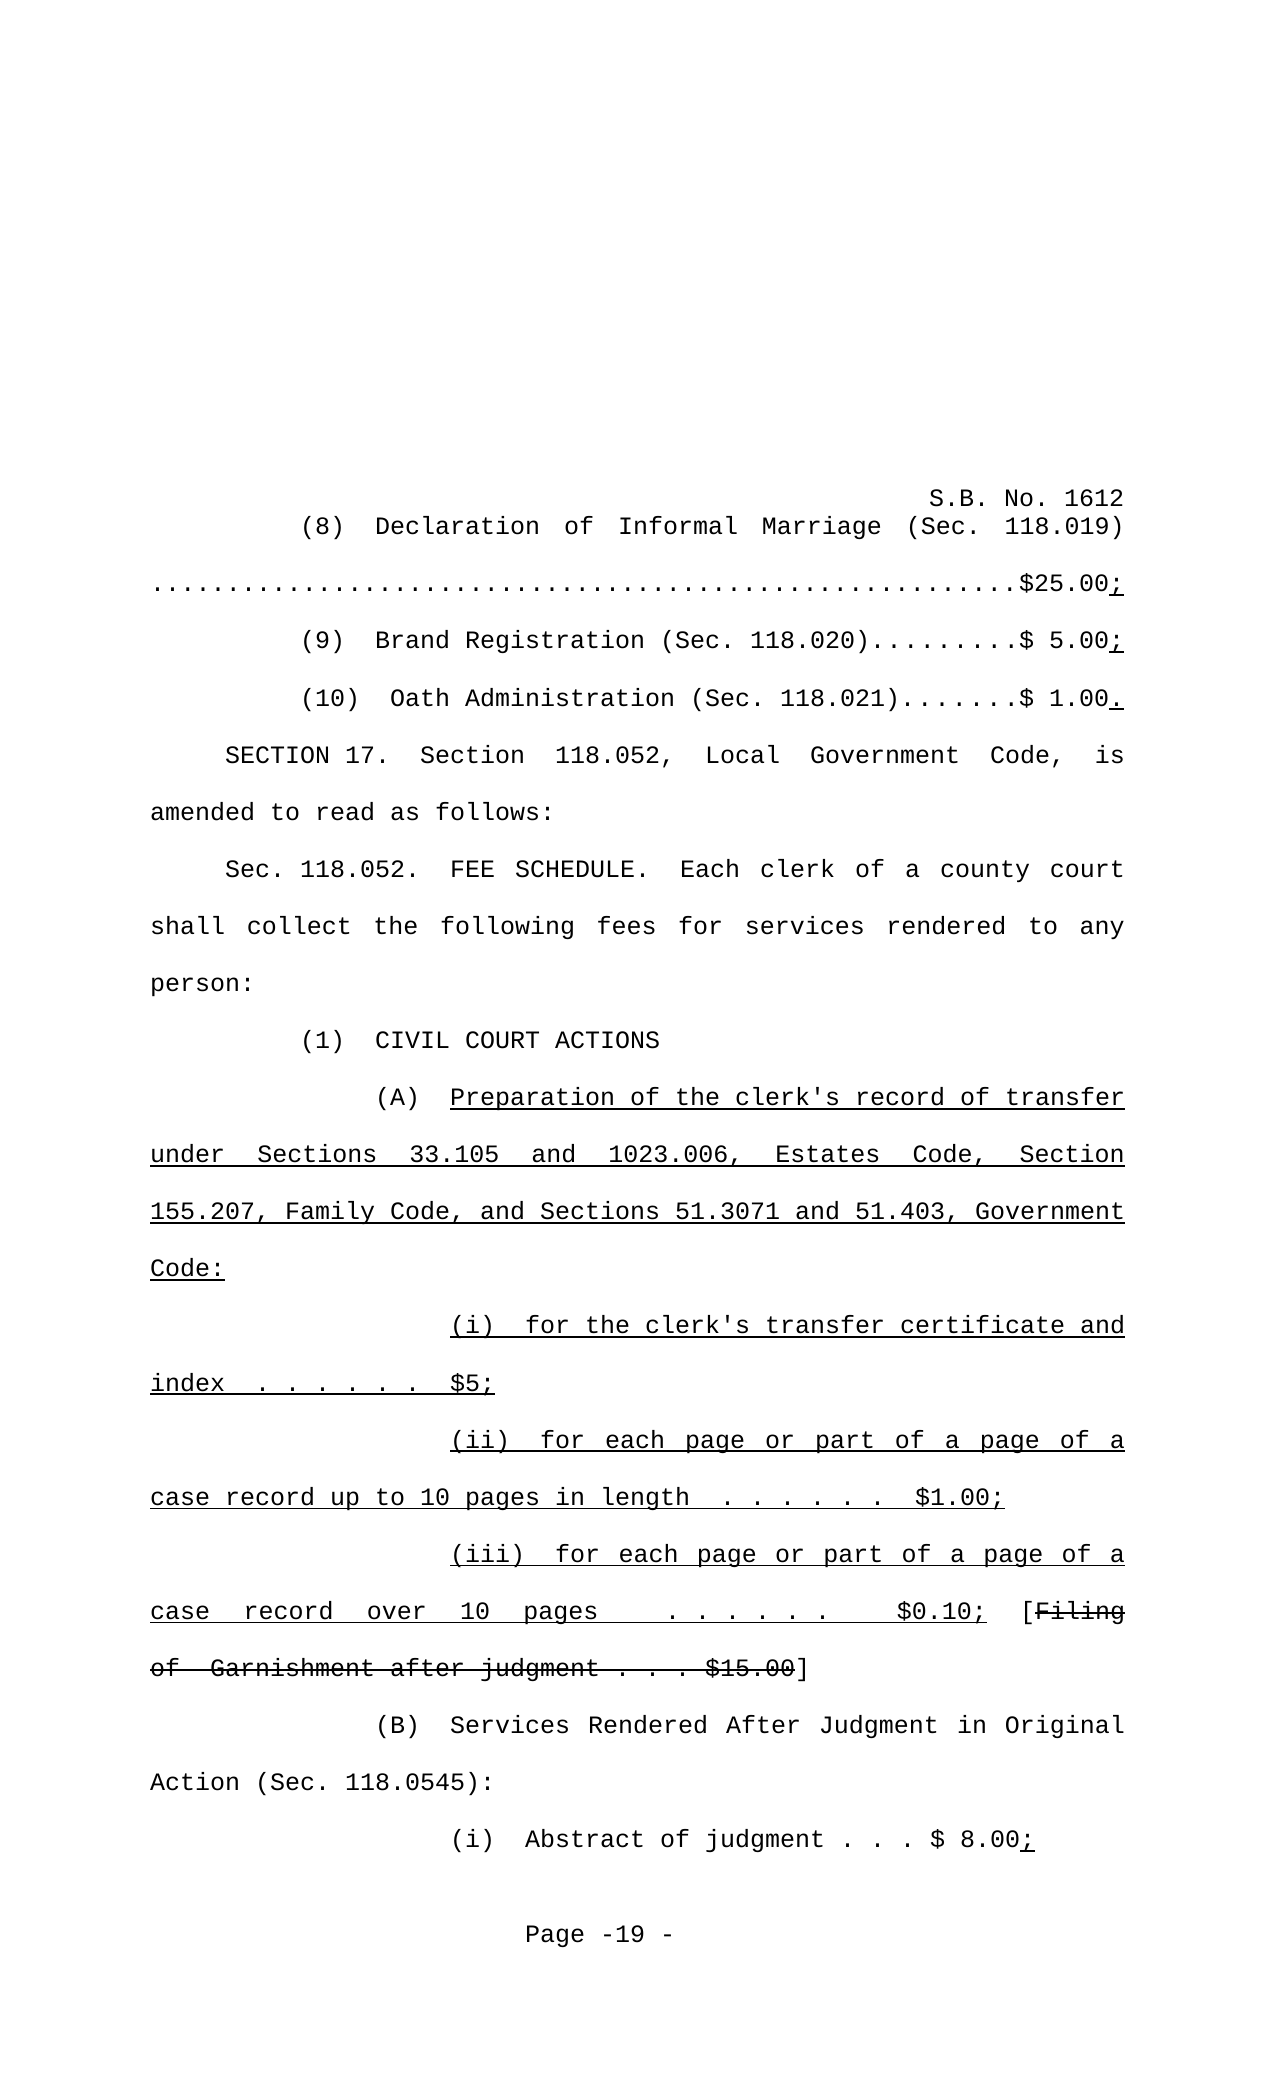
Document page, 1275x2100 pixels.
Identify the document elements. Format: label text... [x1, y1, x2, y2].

text (9) Brand Registration (Sec. 118.020) $ 5.00; [150, 628, 1125, 656]
text (A) Preparation of the clerk's record of transfer under Sections 33.105 and 1023.006, Estates Code, Section 155.207, Family Code, and Sections 51.3071 and 51.403, Government Code: [150, 1224, 1125, 1284]
text (i) for the clerk's transfer certificate and index . . . . . . $5; [150, 1313, 1125, 1398]
text (10) Oath Administration (Sec. 118.021) $ 1.00. [150, 685, 1125, 713]
text (1) CIVIL COURT ACTIONS [150, 1027, 1125, 1056]
text (A) Preparation of the clerk's record of transfer under Sections 33.105 and 1023.006, Estates Code, Section 155.207, Family Code, and Sections 51.3071 and 51.403, Government Code: [150, 1167, 1125, 1222]
text (iii) for each page or part of a page of a case record over 10 pages . . . . . . $0.10; [Filing of Garnishment after judgment . . . $15.00] [150, 1541, 1125, 1684]
text (8) Declaration of Informal Marriage (Sec. 118.019) $25.00; [150, 514, 1125, 599]
text SECTION 17. Section 118.052, Local Government Code, is amended to read as follows: [150, 742, 1125, 828]
text (A) Preparation of the clerk's record of transfer under Sections 33.105 and 1023.006, Estates Code, Section 155.207, Family Code, and Sections 51.3071 and 51.403, Government Code: [150, 1084, 1125, 1165]
text (B) Services Rendered After Judgment in Original Action (Sec. 118.0545): [150, 1712, 1125, 1798]
text Sec. 118.052. FEE SCHEDULE. Each clerk of a county court shall collect the following fees for services rendered to any person: [150, 856, 1125, 999]
text (i) Abstract of judgment . . . $ 8.00; [150, 1827, 1125, 1855]
text (ii) for each page or part of a page of a case record up to 10 pages in length . . . . . . $1.00; [150, 1427, 1125, 1513]
